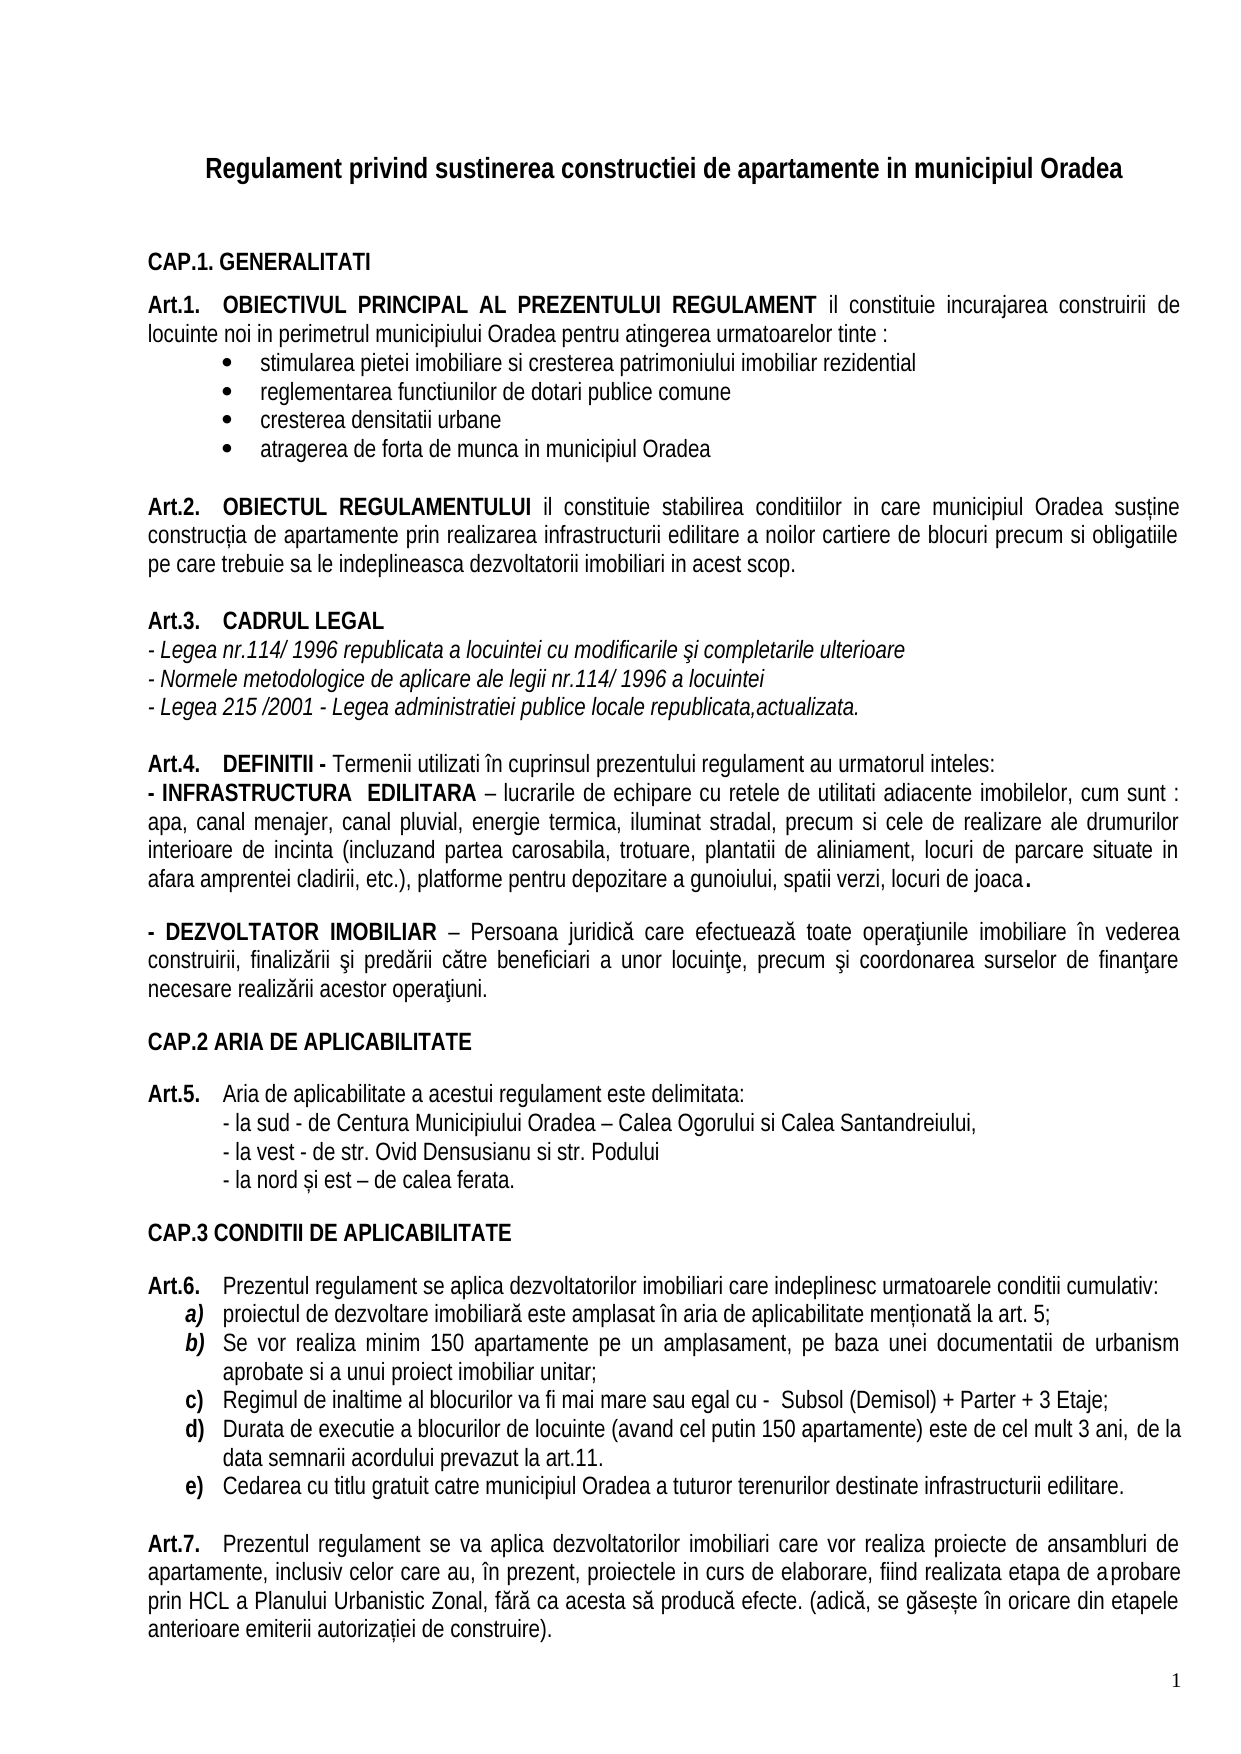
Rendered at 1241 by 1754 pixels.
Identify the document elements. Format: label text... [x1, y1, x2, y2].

subtitle Regulament privind sustinerea constructiei de apartamente in municipiul Oradea [148, 151, 1181, 185]
list cresterea densitatii urbane [223, 405, 1181, 434]
subtitle CAP.2 ARIA DE APLICABILITATE [148, 1027, 1181, 1055]
subtitle CAP.3 CONDITII DE APLICABILITATE [148, 1218, 1181, 1247]
list Regimul de inaltime al blocurilor va fi mai mare sau egal cu - Subsol (Demisol) + Parter + 3 Etaje; [185, 1385, 1181, 1414]
list Aria de aplicabilitate a acestui regulament este delimitata: [148, 1079, 1181, 1108]
subtitle CAP.1. GENERALITATI [148, 247, 1181, 276]
text - la vest - de str. Ovid Densusianu si str. Podului [148, 1137, 1181, 1165]
list Se vor realiza minim 150 apartamente pe un amplasament, pe baza unei documentatii de urbanism aprobate si a unui proiect imobiliar unitar; [185, 1328, 1181, 1385]
list Prezentul regulament se aplica dezvoltatorilor imobiliari care indeplinesc urmatoarele conditii cumulativ: [148, 1271, 1181, 1299]
text - la sud - de Centura Municipiului Oradea – Calea Ogorului si Calea Santandreiului, [148, 1108, 1181, 1137]
text - INFRASTRUCTURA EDILITARA – lucrarile de echipare cu retele de utilitati adiacente imobilelor, cum sunt : apa, canal menajer, canal pluvial, energie termica, iluminat stradal, precum si cele de realizare ale drumurilor interioare de incinta (incluzand partea carosabila, trotuare, plantatii de aliniament, locuri de parcare situate in afara amprentei cladirii, etc.), platforme pentru depozitare a gunoiului, spatii verzi, locuri de joaca. [148, 778, 1181, 893]
list atragerea de forta de munca in municipiul Oradea [223, 434, 1181, 463]
text - DEZVOLTATOR IMOBILIAR – Persoana juridică care efectuează toate operaţiunile imobiliare în vederea construirii, finalizării şi predării către beneficiari a unor locuinţe, precum şi coordonarea surselor de finanţare necesare realizării acestor operaţiuni. [148, 917, 1181, 1003]
text - Normele metodologice de aplicare ale legii nr.114/ 1996 a locuintei [148, 663, 1181, 692]
list proiectul de dezvoltare imobiliară este amplasat în aria de aplicabilitate menționată la art. 5; [185, 1299, 1181, 1328]
text - Legea 215 /2001 - Legea administratiei publice locale republicata,actualizata. [148, 692, 1181, 721]
text - Legea nr.114/ 1996 republicata a locuintei cu modificarile şi completarile ulterioare [148, 635, 1181, 663]
list CADRUL LEGAL [148, 606, 1181, 635]
list reglementarea functiunilor de dotari publice comune [223, 376, 1181, 405]
list stimularea pietei imobiliare si cresterea patrimoniului imobiliar rezidential [223, 348, 1181, 376]
list OBIECTIVUL PRINCIPAL AL PREZENTULUI REGULAMENT il constituie incurajarea construirii de locuinte noi in perimetrul municipiului Oradea pentru atingerea urmatoarelor tinte : [148, 290, 1181, 348]
list Prezentul regulament se va aplica dezvoltatorilor imobiliari care vor realiza proiecte de ansambluri de apartamente, inclusiv celor care au, în prezent, proiectele in curs de elaborare, fiind realizata etapa de aprobare prin HCL a Planului Urbanistic Zonal, fără ca acesta să producă efecte. (adică, se găsește în oricare din etapele anterioare emiterii autorizației de construire). [148, 1528, 1181, 1643]
list Cedarea cu titlu gratuit catre municipiul Oradea a tuturor terenurilor destinate infrastructurii edilitare. [185, 1471, 1181, 1500]
list OBIECTUL REGULAMENTULUI il constituie stabilirea conditiilor in care municipiul Oradea susține construcția de apartamente prin realizarea infrastructurii edilitare a noilor cartiere de blocuri precum si obligatiile pe care trebuie sa le indeplineasca dezvoltatorii imobiliari in acest scop. [148, 492, 1181, 578]
list Durata de executie a blocurilor de locuinte (avand cel putin 150 apartamente) este de cel mult 3 ani, de la data semnarii acordului prevazut la art.11. [185, 1414, 1181, 1471]
text - la nord și est – de calea ferata. [148, 1165, 1181, 1194]
list DEFINITII - Termenii utilizati în cuprinsul prezentului regulament au urmatorul inteles: [148, 749, 1181, 778]
